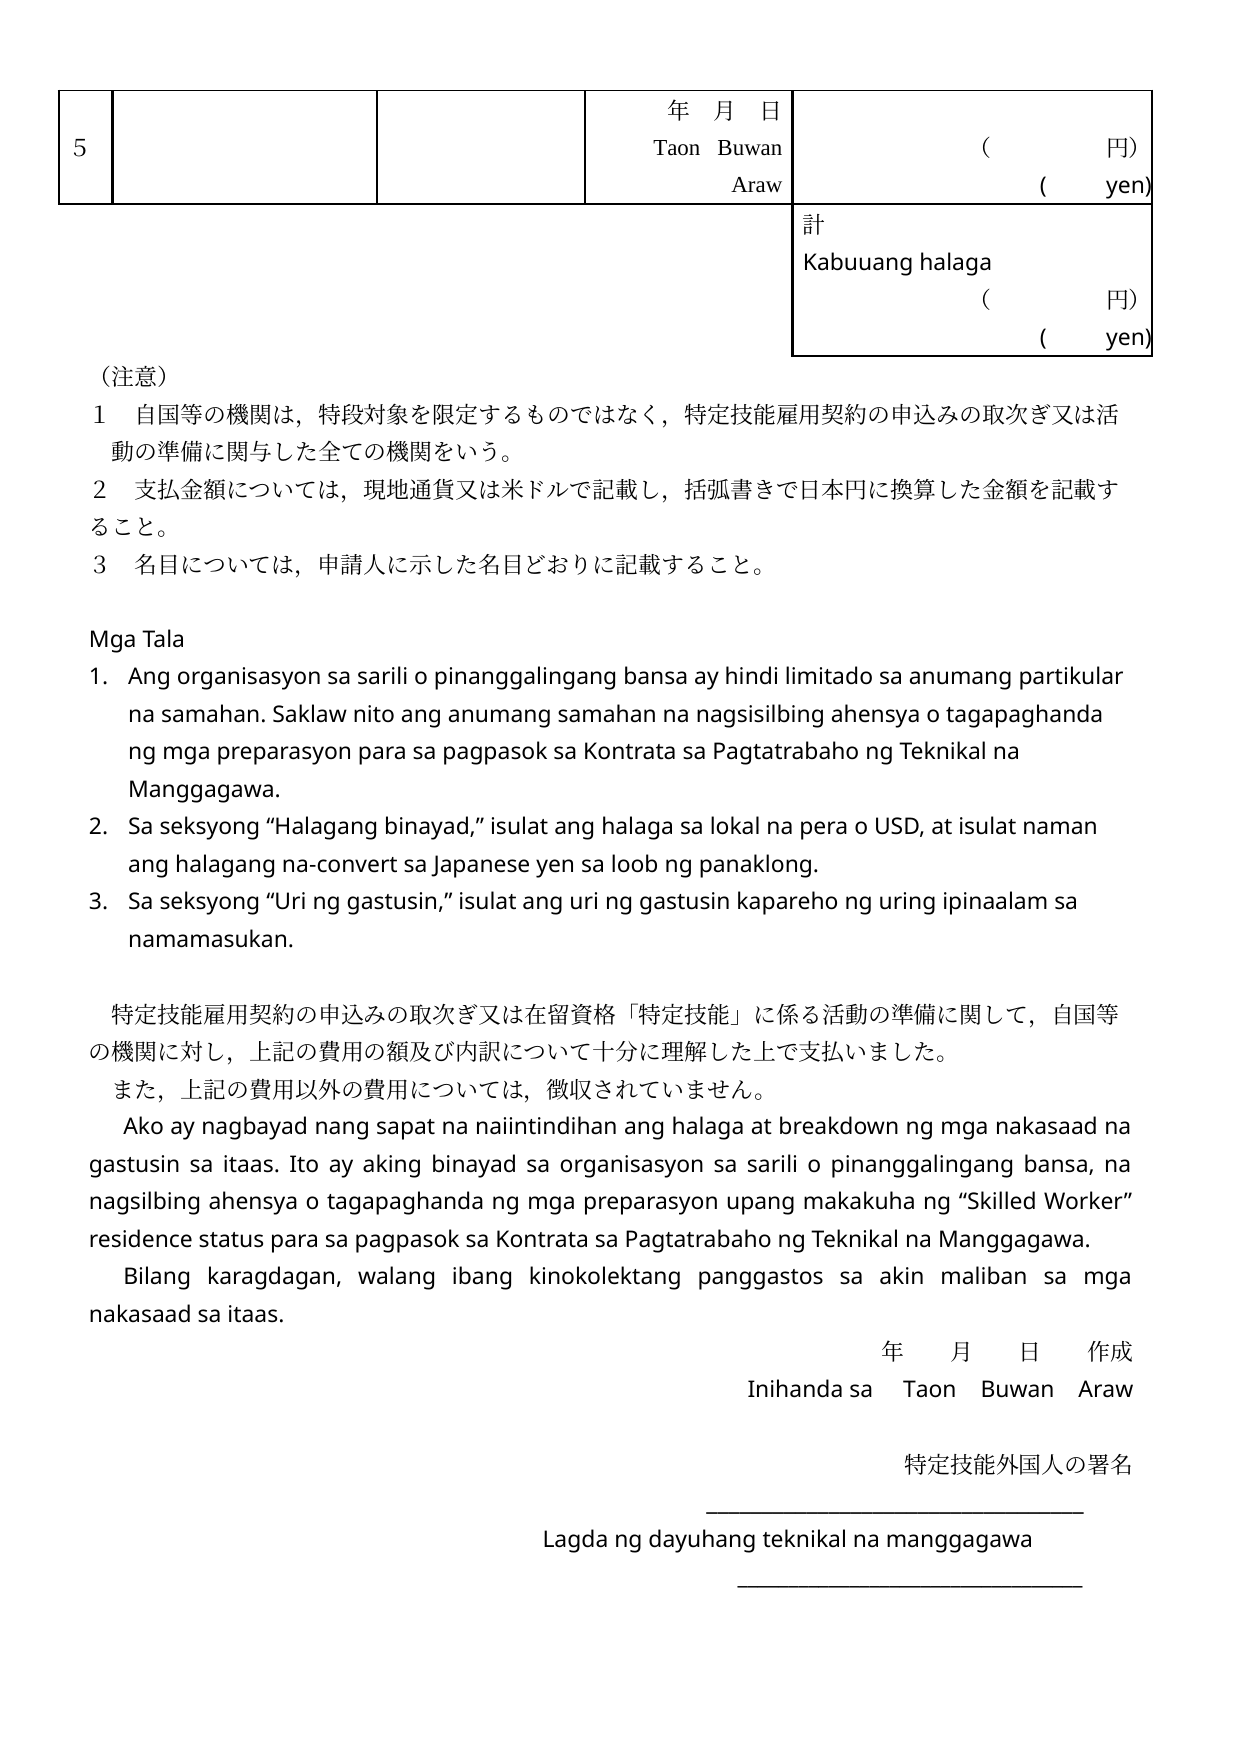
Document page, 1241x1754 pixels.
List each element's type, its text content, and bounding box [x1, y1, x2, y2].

text ３ 名目については，申請人に示した名目どおりに記載すること。 [89, 545, 1133, 582]
text 2. Sa seksyong “Halagang binayad,” isulat ang halaga sa lokal na pera o USD, at isulat naman ang halagang na-convert sa Japanese yen sa loob ng panaklong. [89, 807, 1133, 882]
text Mga Tala [89, 620, 1133, 657]
text 3. Sa seksyong “Uri ng gastusin,” isulat ang uri ng gastusin kapareho ng uring ipinaalam sa namamasukan. [89, 882, 1133, 957]
text Inihanda sa Taon Buwan Araw [89, 1370, 1133, 1407]
table_cell （ 円） ( yen) [794, 91, 1151, 203]
text __________________________________ [89, 1482, 1083, 1520]
text Ako ay nagbayad nang sapat na naiintindihan ang halaga at breakdown ng mga nakasaad na gastusin sa itaas. Ito ay aking binayad sa organisasyon sa sarili o pinanggalingang bansa, na nagsilbing ahensya o tagapaghanda ng mga preparasyon upang makakuha ng “Skilled Worker” residence status para sa pagpasok sa Kontrata sa Pagtatrabaho ng Teknikal na Manggagawa. [89, 1107, 1133, 1257]
text 特定技能雇用契約の申込みの取次ぎ又は在留資格「特定技能」に係る活動の準備に関して，自国等の機関に対し，上記の費用の額及び内訳について十分に理解した上で支払いました。 [89, 995, 1133, 1070]
text 年 月 日 作成 [89, 1332, 1133, 1370]
text また，上記の費用以外の費用については，徴収されていません。 [89, 1070, 1133, 1107]
text １ 自国等の機関は，特段対象を限定するものではなく，特定技能雇用契約の申込みの取次ぎ又は活動の準備に関与した全ての機関をいう。 [89, 395, 1133, 470]
text __________________________________ [89, 1557, 1083, 1595]
table_cell 計 Kabuuang halaga （ 円） ( yen) [794, 205, 1151, 355]
table_cell [378, 91, 584, 203]
text Bilang karagdagan, walang ibang kinokolektang panggastos sa akin maliban sa mga nakasaad sa itaas. [89, 1257, 1133, 1332]
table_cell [586, 91, 791, 203]
text 1. Ang organisasyon sa sarili o pinanggalingang bansa ay hindi limitado sa anumang partikular na samahan. Saklaw nito ang anumang samahan na nagsisilbing ahensya o tagapaghanda ng mga preparasyon para sa pagpasok sa Kontrata sa Pagtatrabaho ng Teknikal na Manggagawa. [89, 657, 1133, 807]
text Lagda ng dayuhang teknikal na manggagawa [89, 1520, 1033, 1557]
text 特定技能外国人の署名 [89, 1445, 1133, 1482]
table_cell ５ [60, 91, 111, 203]
text ２ 支払金額については，現地通貨又は米ドルで記載し，括弧書きで日本円に換算した金額を記載すること。 [89, 470, 1133, 545]
text （注意） [89, 357, 1133, 395]
table_cell [114, 91, 376, 203]
